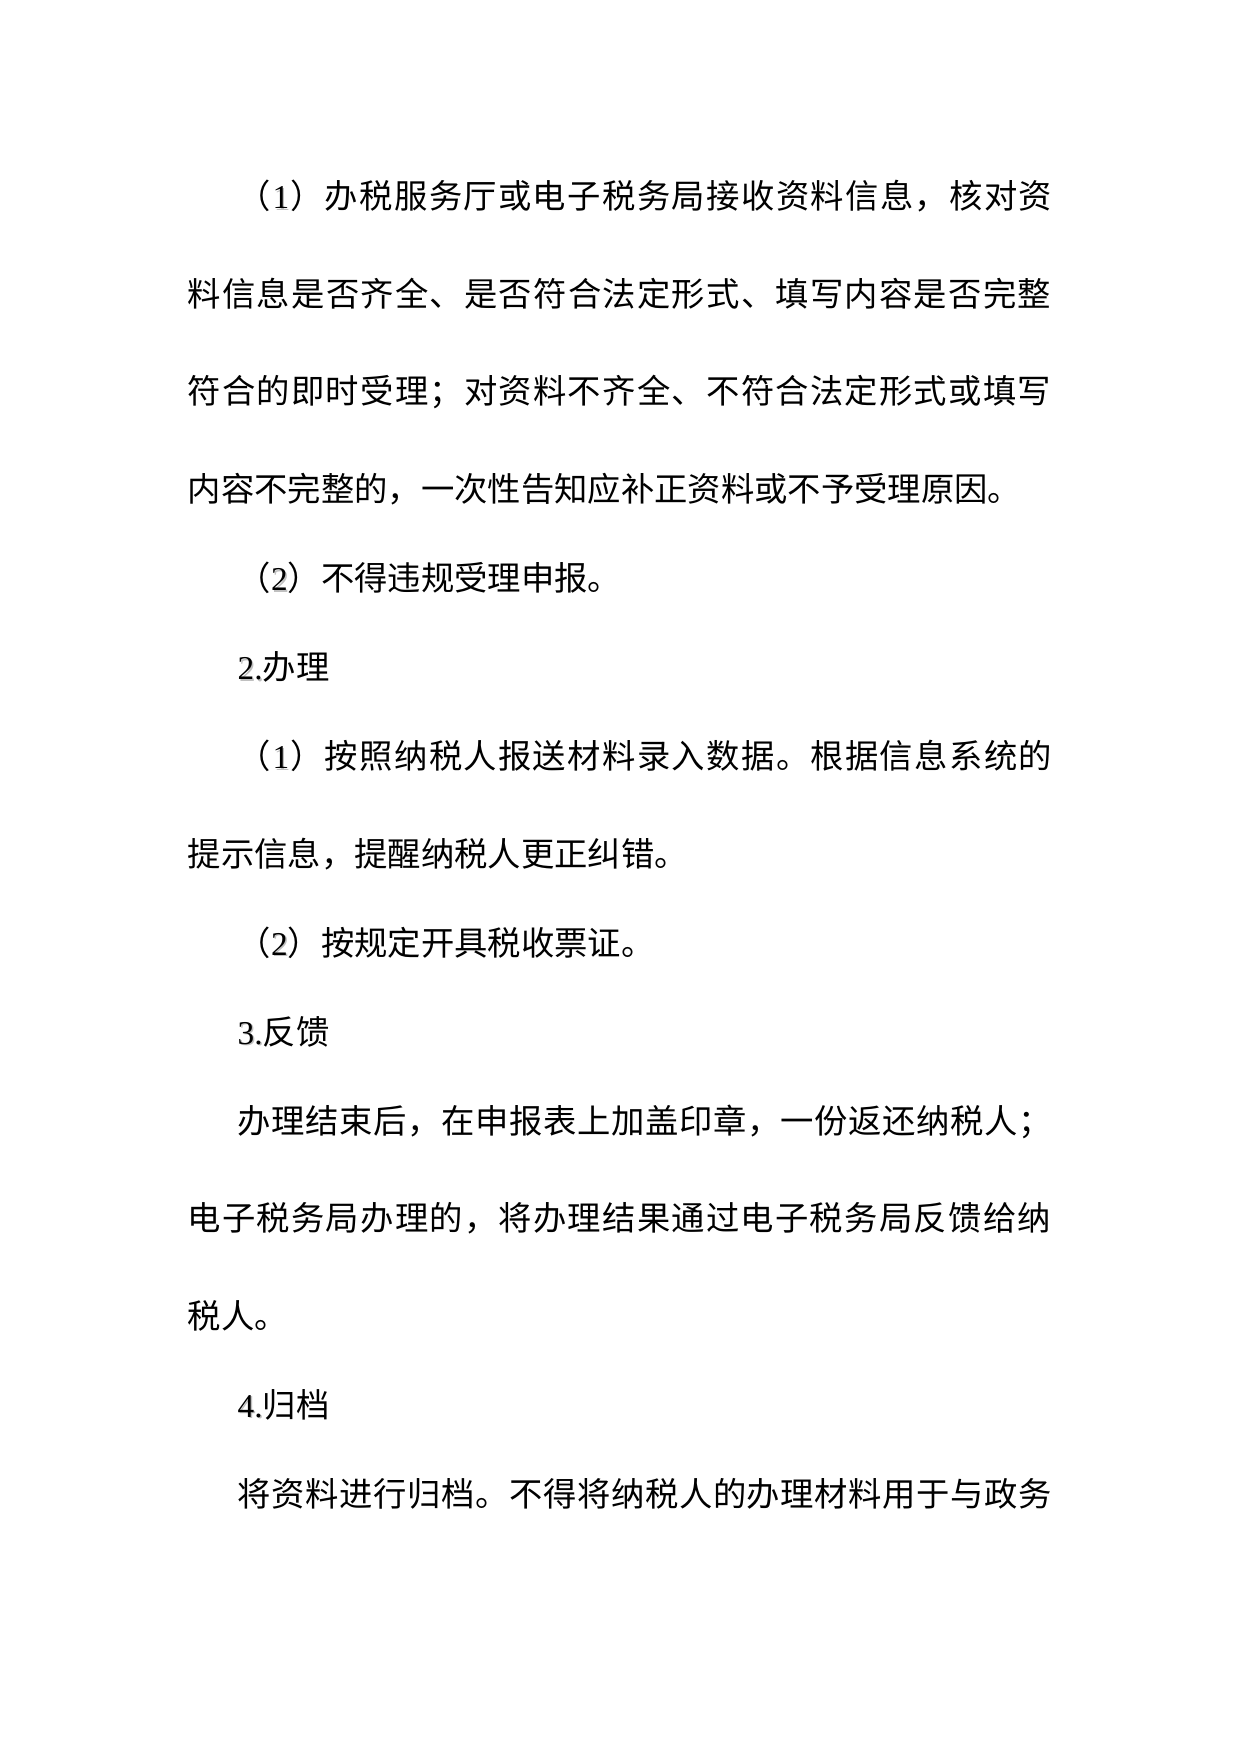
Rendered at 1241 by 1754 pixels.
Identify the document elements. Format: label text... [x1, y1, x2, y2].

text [187, 1459, 1053, 1524]
text （1）按照纳税人报送材料录入数据。根据信息系统的提示信息，提醒纳税人更正纠错。 [187, 722, 1053, 884]
text 办理结束后，在申报表上加盖印章，一份返还纳税人；电子税务局办理的，将办理结果通过电子税务局反馈给纳税人。 [187, 1086, 1053, 1346]
text （2）按规定开具税收票证。 [187, 908, 1053, 973]
text （1）办税服务厅或电子税务局接收资料信息，核对资料信息是否齐全、是否符合法定形式、填写内容是否完整，符合的即时受理；对资料不齐全、不符合法定形式或填写内容不完整的，一次性告知应补正资料或不予受理原因。 [187, 162, 1053, 519]
text 2.办理 [187, 633, 1053, 698]
text 4.归档 [187, 1370, 1053, 1435]
text （2）不得违规受理申报。 [187, 543, 1053, 608]
text 3.反馈 [187, 997, 1053, 1062]
